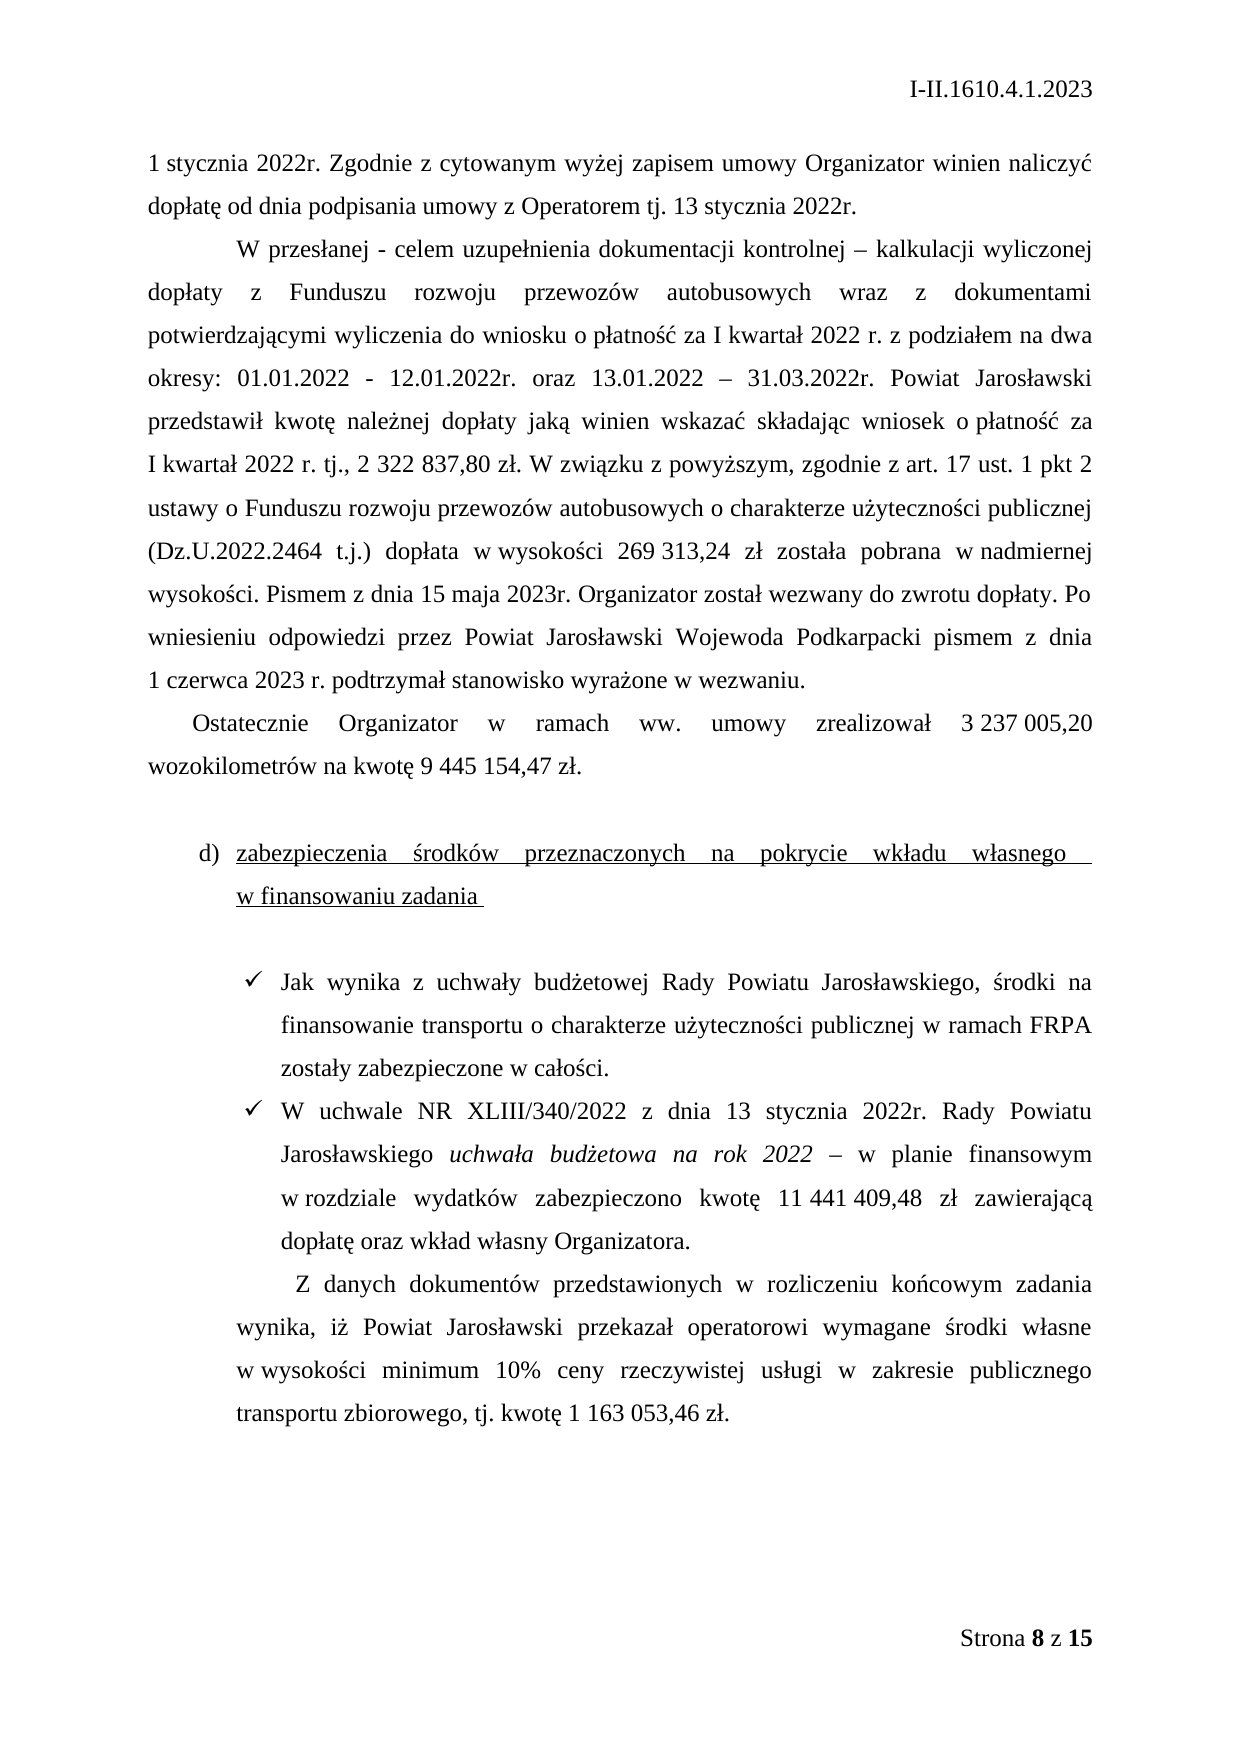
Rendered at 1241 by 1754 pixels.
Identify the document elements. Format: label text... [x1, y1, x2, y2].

text Ostatecznie Organizator w ramach ww. umowy zrealizował 3 237 005,20 wozokilometrów na kwotę 9 445 154,47 zł. [148, 708, 1093, 780]
text Z danych dokumentów przedstawionych w rozliczeniu końcowym zadania wynika, iż Powiat Jarosławski przekazał operatorowi wymagane środki własne w wysokości minimum 10% ceny rzeczywistej usługi w zakresie publicznego transportu zbiorowego, tj. kwotę 1 163 053,46 zł. [236, 1269, 1093, 1427]
text W przesłanej - celem uzupełnienia dokumentacji kontrolnej – kalkulacji wyliczonej dopłaty z Funduszu rozwoju przewozów autobusowych wraz z dokumentami potwierdzającymi wyliczenia do wniosku o płatność za I kwartał 2022 r. z podziałem na dwa okresy: 01.01.2022 - 12.01.2022r. oraz 13.01.2022 – 31.03.2022r. Powiat Jarosławski przedstawił kwotę należnej dopłaty jaką winien wskazać składając wniosek o płatność za I kwartał 2022 r. tj., 2 322 837,80 zł. W związku z powyższym, zgodnie z art. 17 ust. 1 pkt 2 ustawy o Funduszu rozwoju przewozów autobusowych o charakterze użyteczności publicznej (Dz.U.2022.2464 t.j.) dopłata w wysokości 269 313,24 zł została pobrana w nadmiernej wysokości. Pismem z dnia 15 maja 2023r. Organizator został wezwany do zwrotu dopłaty. Po wniesieniu odpowiedzi przez Powiat Jarosławski Wojewoda Podkarpacki pismem z dnia 1 czerwca 2023 r. podtrzymał stanowisko wyrażone w wezwaniu. [148, 234, 1093, 694]
list Jak wynika z uchwały budżetowej Rady Powiatu Jarosławskiego, środki na finansowanie transportu o charakterze użyteczności publicznej w ramach FRPA zostały zabezpieczone w całości. [243, 967, 1093, 1082]
list zabezpieczenia środków przeznaczonych na pokrycie wkładu własnego w finansowaniu zadania [199, 838, 1093, 909]
list W uchwale NR XLIII/340/2022 z dnia 13 stycznia 2022r. Rady Powiatu Jarosławskiego uchwała budżetowa na rok 2022 – w planie finansowym w rozdziale wydatków zabezpieczono kwotę 11 441 409,48 zł zawierającą dopłatę oraz wkład własny Organizatora. [243, 1096, 1093, 1254]
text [148, 148, 1093, 219]
